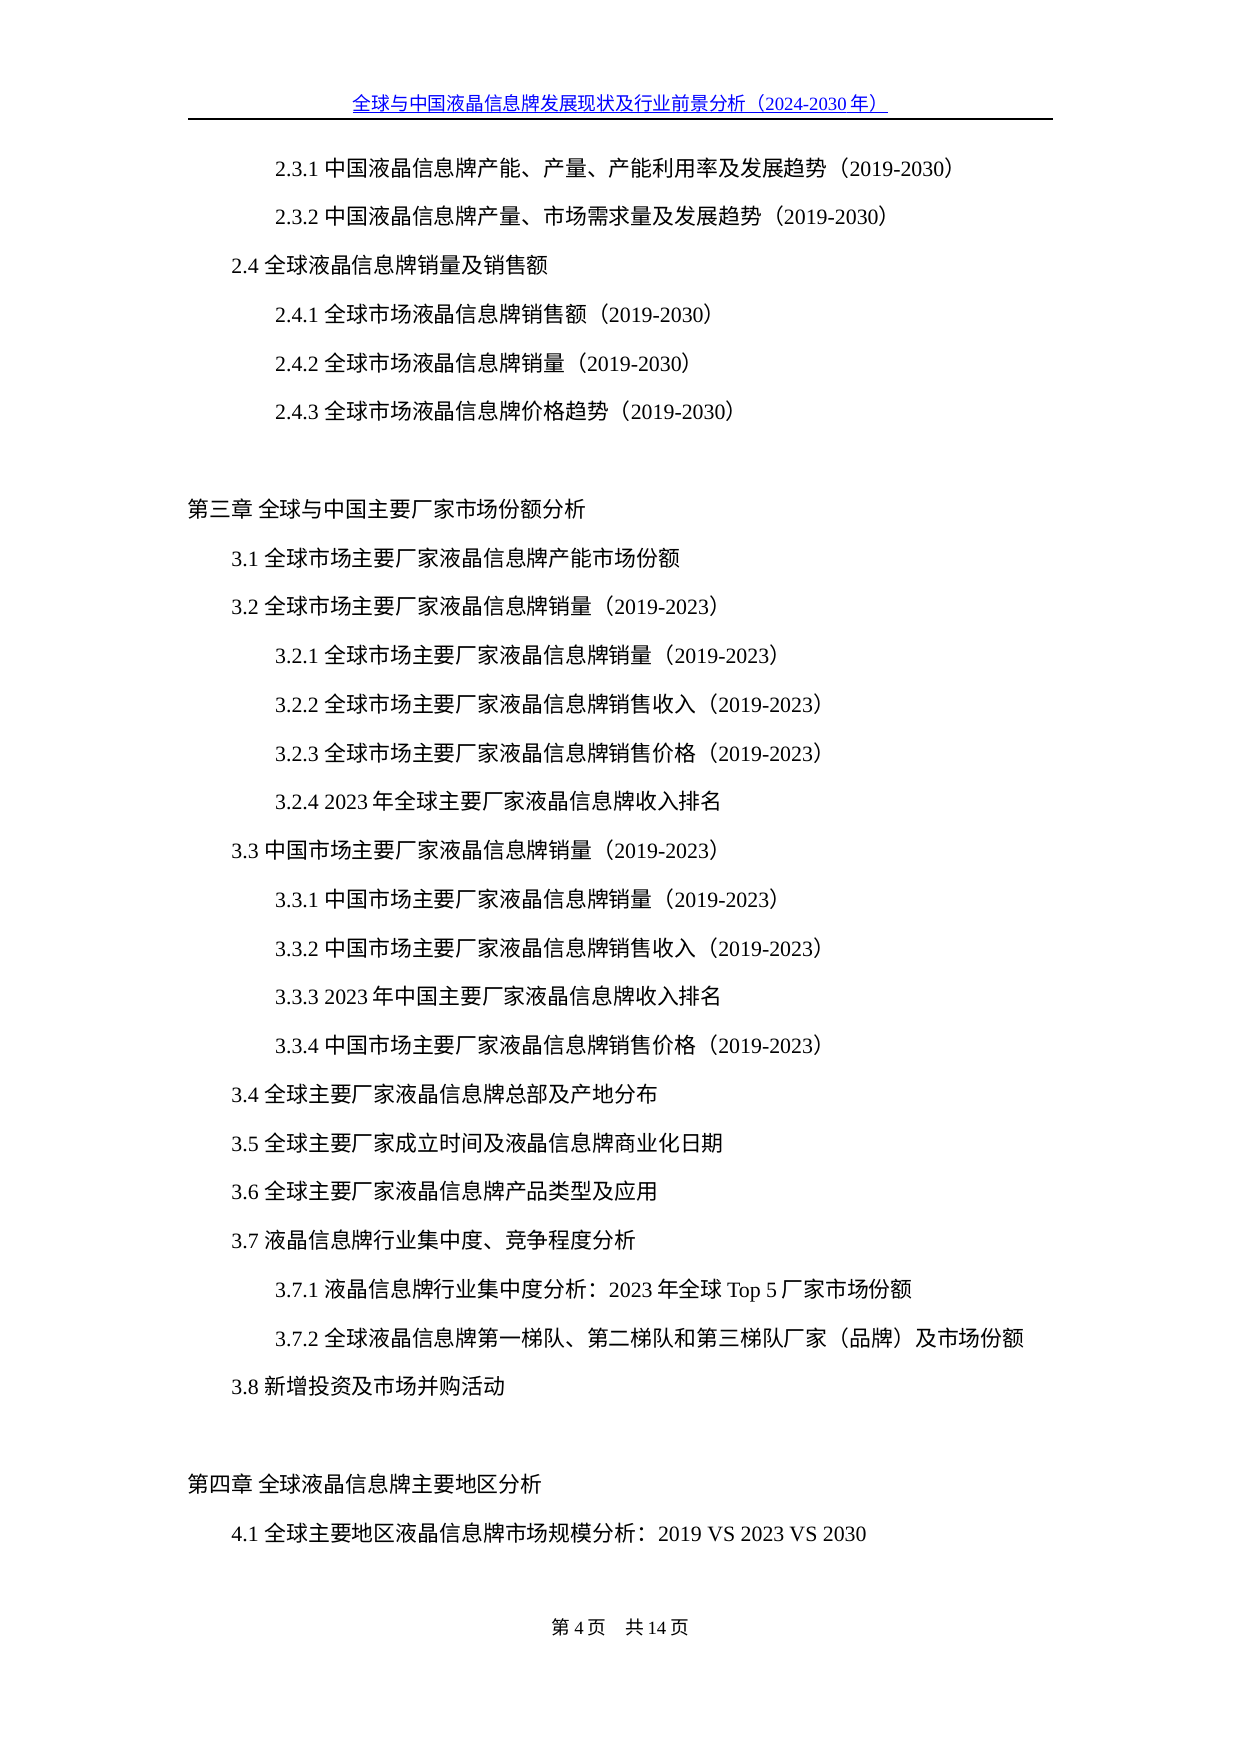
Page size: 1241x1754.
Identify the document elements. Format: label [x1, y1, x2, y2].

text [187, 150, 1053, 1548]
